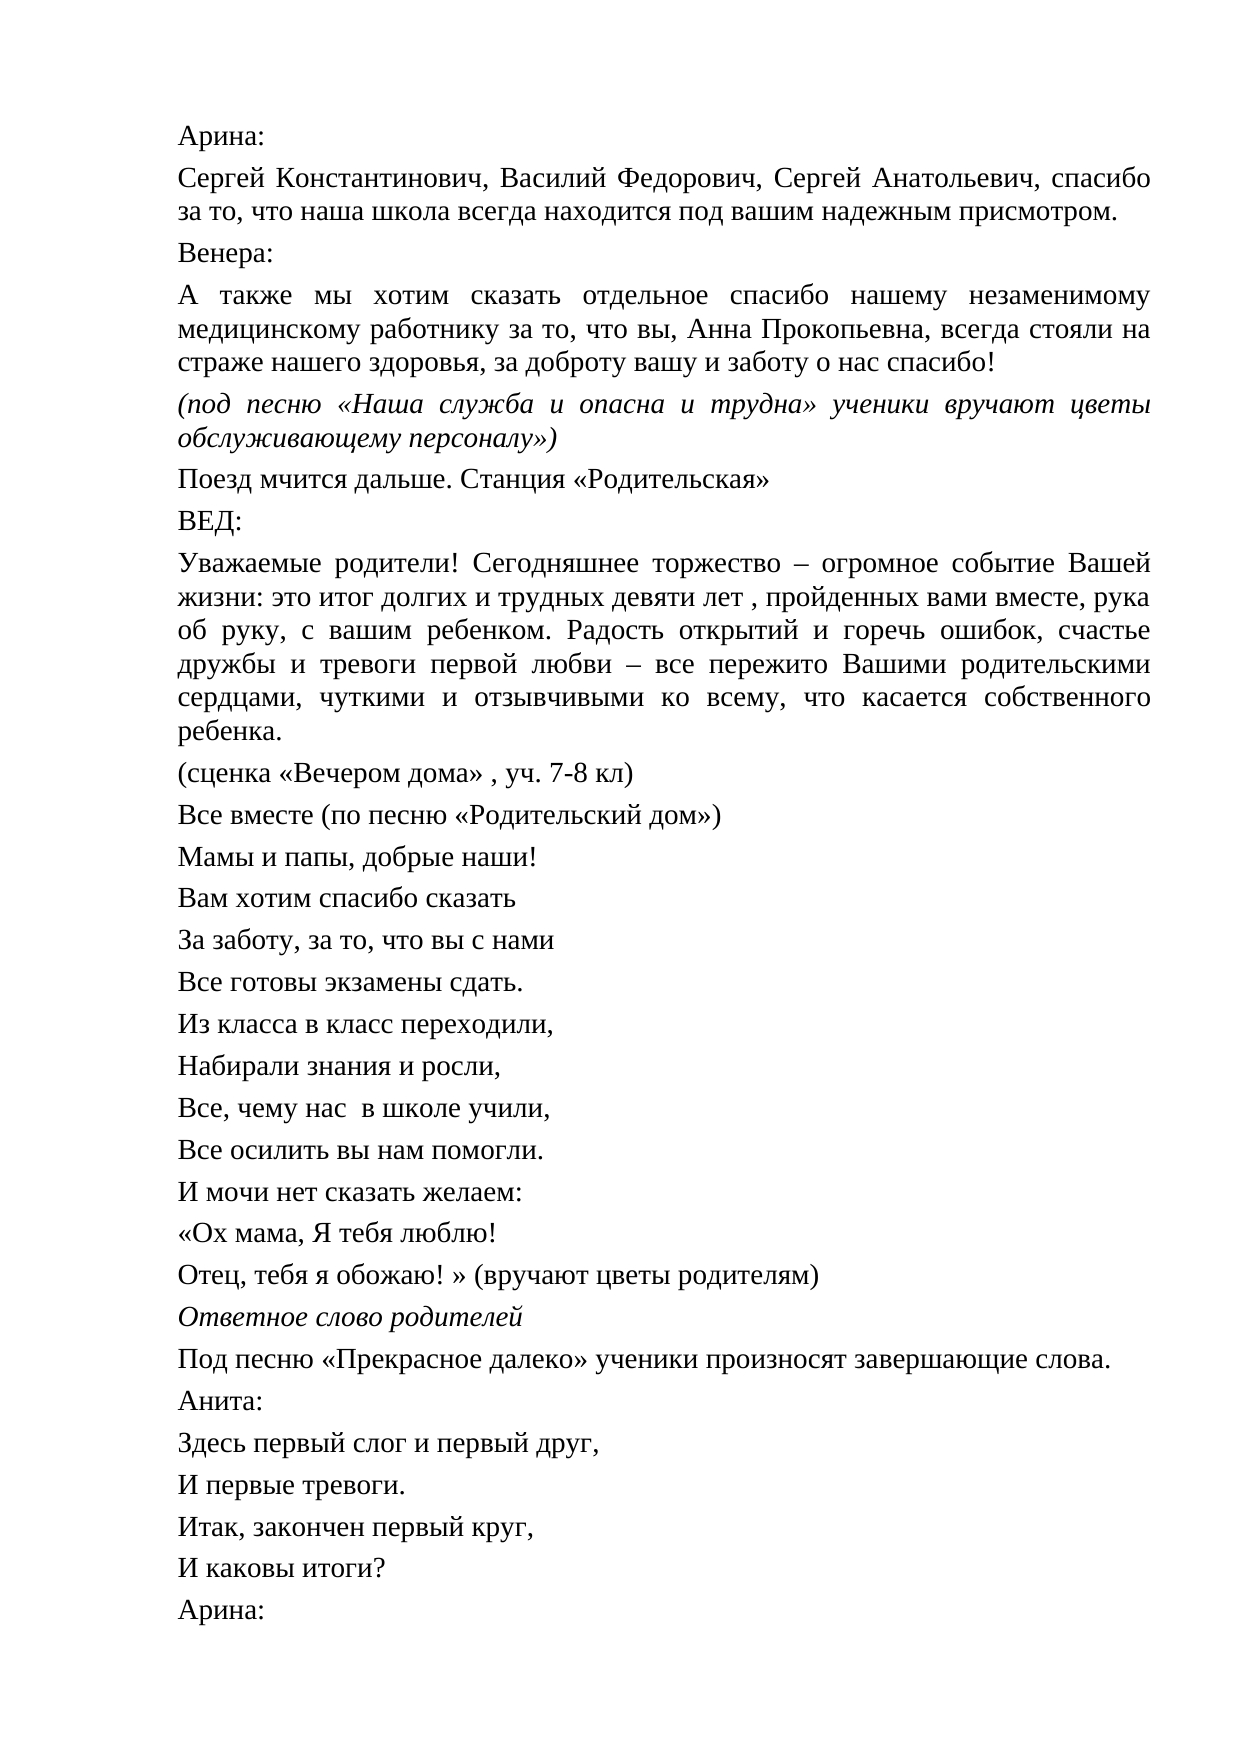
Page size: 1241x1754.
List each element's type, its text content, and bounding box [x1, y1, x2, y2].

text Итак, закончен первый круг, [177, 1509, 1152, 1542]
text И первые тревоги. [177, 1467, 1152, 1500]
text «Ох мама, Я тебя люблю! [177, 1216, 1152, 1249]
text (под песню «Наша служба и опасна и трудна» ученики вручают цветы обслуживающему персоналу») [177, 386, 1152, 453]
text Мамы и папы, добрые наши! [177, 839, 1152, 872]
text И мочи нет сказать желаем: [177, 1174, 1152, 1207]
text Сергей Константинович, Василий Федорович, Сергей Анатольевич, спасибо за то, что наша школа всегда находится под вашим надежным присмотром. [177, 160, 1152, 227]
text Поезд мчится дальше. Станция «Родительская» [177, 462, 1152, 495]
text Все готовы экзамены сдать. [177, 964, 1152, 998]
text Все осилить вы нам помогли. [177, 1132, 1152, 1165]
text За заботу, за то, что вы с нами [177, 922, 1152, 956]
text Под песню «Прекрасное далеко» ученики произносят завершающие слова. [177, 1341, 1152, 1375]
text А также мы хотим сказать отдельное спасибо нашему незаменимому медицинскому работнику за то, что вы, Анна Прокопьевна, всегда стояли на страже нашего здоровья, за доброту вашу и заботу о нас спасибо! [177, 277, 1152, 378]
text ВЕД: [177, 503, 1152, 537]
text И каковы итоги? [177, 1551, 1152, 1584]
text Отец, тебя я обожаю! » (вручают цветы родителям) [177, 1257, 1152, 1291]
text Из класса в класс переходили, [177, 1006, 1152, 1040]
text Арина: [177, 1592, 1152, 1626]
text Все вместе (по песню «Родительский дом») [177, 797, 1152, 830]
text Здесь первый слог и первый друг, [177, 1425, 1152, 1458]
text Ответное слово родителей [177, 1299, 1152, 1333]
text Уважаемые родители! Сегодняшнее торжество – огромное событие Вашей жизни: это итог долгих и трудных девяти лет , пройденных вами вместе, рука об руку, с вашим ребенком. Радость открытий и горечь ошибок, счастье дружбы и тревоги первой любви – все пережито Вашими родительскими сердцами, чуткими и отзывчивыми ко всему, что касается собственного ребенка. [177, 545, 1152, 747]
text Анита: [177, 1383, 1152, 1417]
text (сценка «Вечером дома» , уч. 7-8 кл) [177, 755, 1152, 788]
text Все, чему нас в школе учили, [177, 1090, 1152, 1123]
text Венера: [177, 235, 1152, 269]
text Вам хотим спасибо сказать [177, 881, 1152, 914]
text Арина: [177, 118, 1152, 152]
text Набирали знания и росли, [177, 1048, 1152, 1082]
